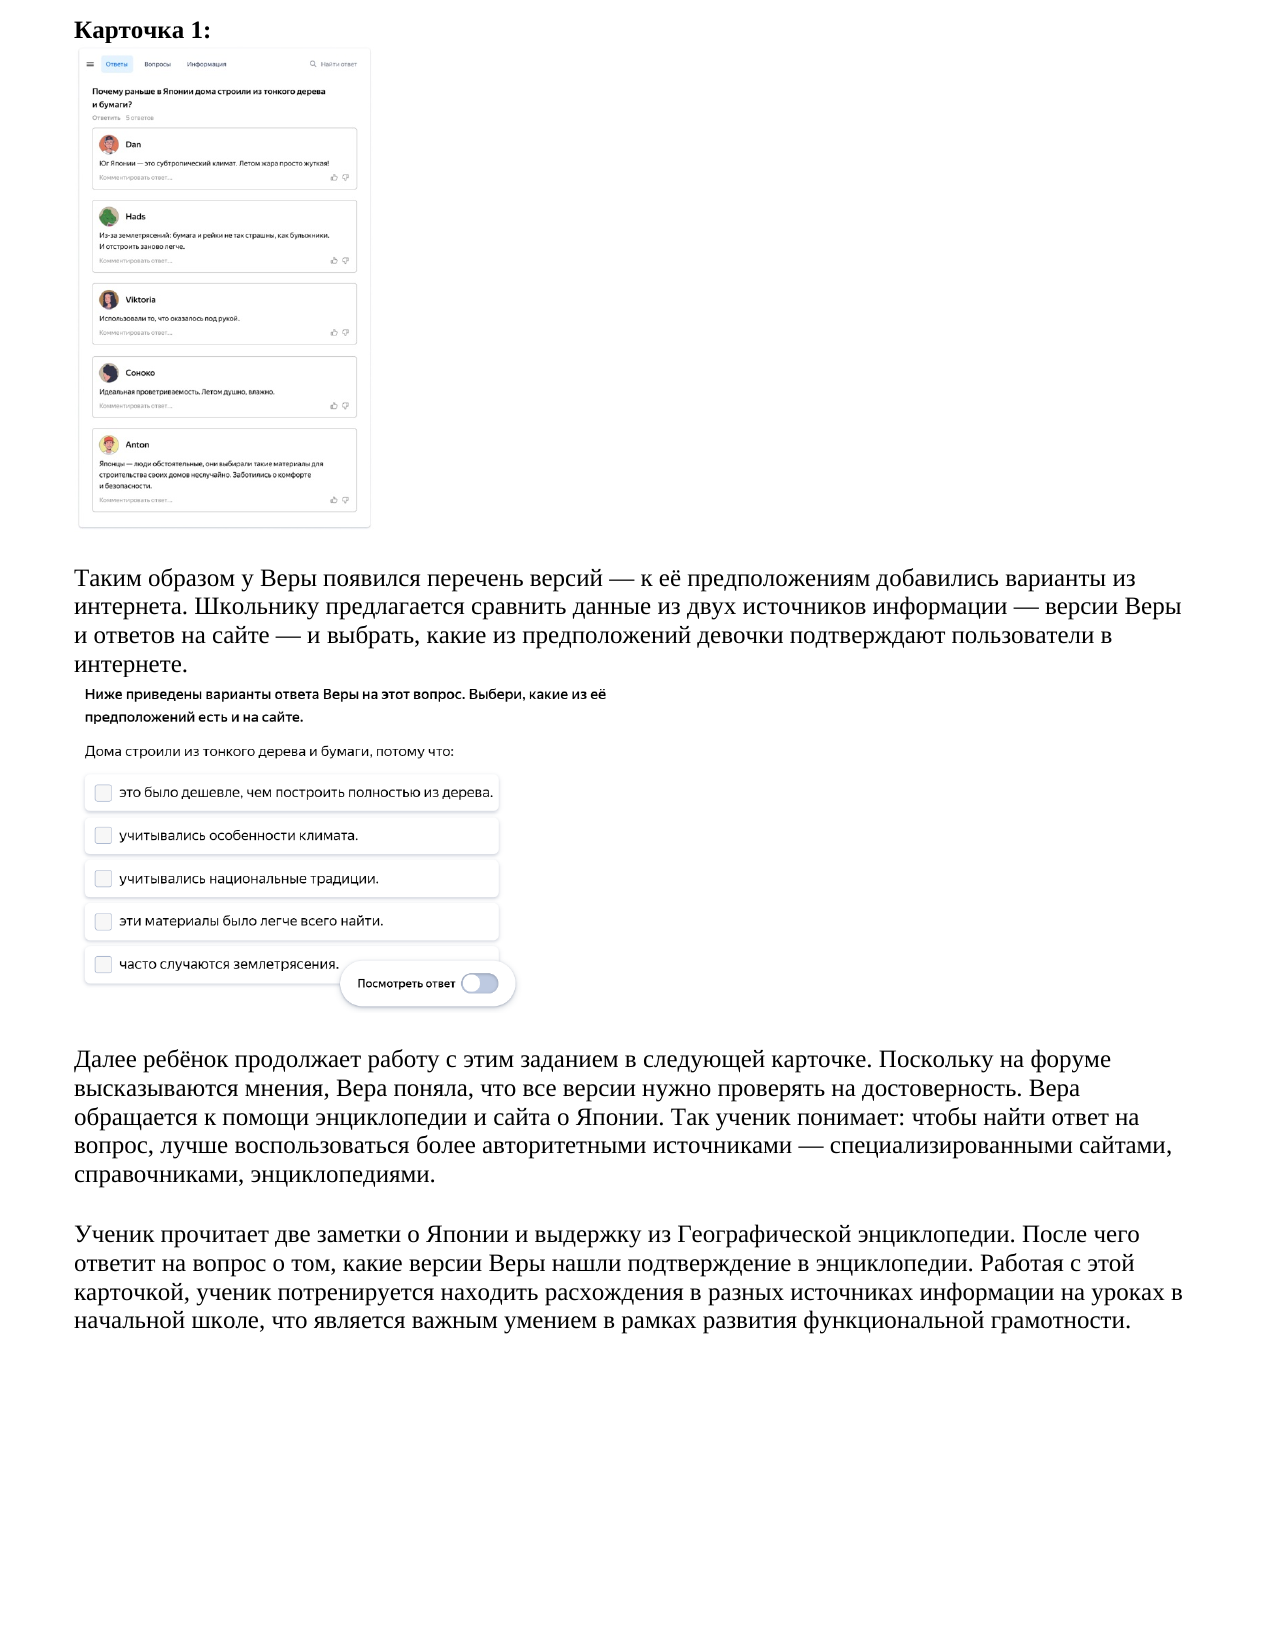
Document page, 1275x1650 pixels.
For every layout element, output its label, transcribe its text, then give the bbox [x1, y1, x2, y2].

text Карточка 1: [74, 15, 1186, 43]
text Таким образом у Веры появился перечень версий — к её предположениям добавились варианты из интернета. Школьнику предлагается сравнить данные из двух источников информации — версии Веры и ответов на сайте — и выбрать, какие из предположений девочки подтверждают пользователи в интернете. [74, 563, 1186, 678]
text Ученик прочитает две заметки о Японии и выдержку из Географической энциклопедии. После чего ответит на вопрос о том, какие версии Веры нашли подтверждение в энциклопедии. Работая с этой карточкой, ученик потренируется находить расхождения в разных источниках информации на уроках в начальной школе, что является важным умением в рамках развития функциональной грамотности. [74, 1219, 1186, 1334]
picture [73, 677, 618, 1013]
text Далее ребёнок продолжает работу с этим заданием в следующей карточке. Поскольку на форуме высказываются мнения, Вера поняла, что все версии нужно проверять на достоверность. Вера обращается к помощи энциклопедии и сайта о Японии. Так ученик понимает: чтобы найти ответ на вопрос, лучше воспользоваться более авторитетными источниками — специализированными сайтами, справочниками, энциклопедиями. [74, 1044, 1186, 1188]
picture [73, 43, 377, 532]
